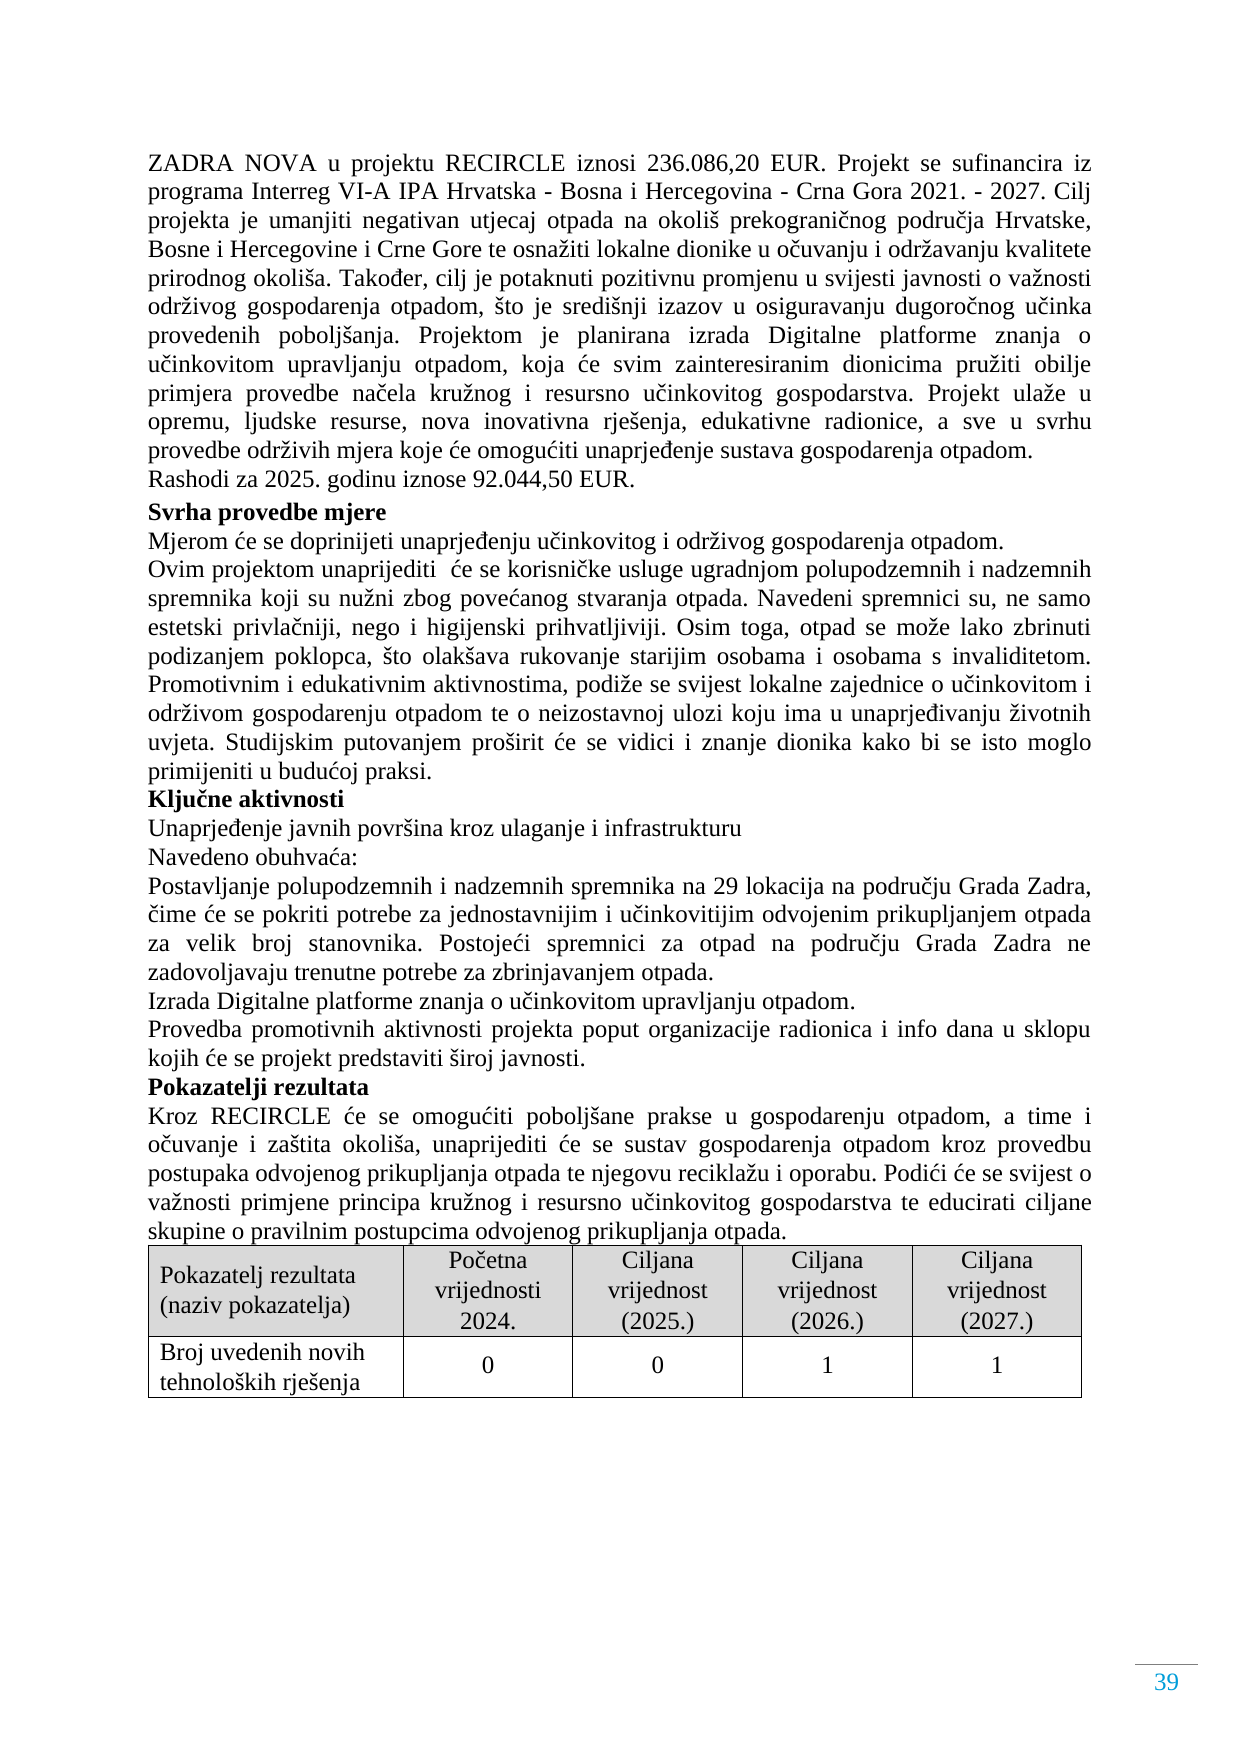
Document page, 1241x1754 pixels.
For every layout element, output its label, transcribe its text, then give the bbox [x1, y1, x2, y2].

text Kroz RECIRCLE će se omogućiti poboljšane prakse u gospodarenju otpadom, a time i očuvanje i zaštita okoliša, unaprijediti će se sustav gospodarenja otpadom kroz provedbu postupaka odvojenog prikupljanja otpada te njegovu reciklažu i oporabu. Podići će se svijest o važnosti primjene principa kružnog i resursno učinkovitog gospodarstva te educirati ciljane skupine o pravilnim postupcima odvojenog prikupljanja otpada. [148, 1101, 1092, 1244]
table_cell 0 [404, 1337, 572, 1397]
text Svrha provedbe mjere [148, 497, 1092, 526]
table_cell 1 [743, 1337, 912, 1397]
text Ključne aktivnosti [148, 784, 1092, 813]
table_cell 0 [573, 1337, 742, 1397]
text Rashodi za 2025. godinu iznose 92.044,50 EUR. [148, 464, 1092, 493]
table_header Početna vrijednosti 2024. [404, 1246, 572, 1336]
text Navedeno obuhvaća: [148, 842, 1092, 871]
text Izrada Digitalne platforme znanja o učinkovitom upravljanju otpadom. [148, 986, 1092, 1014]
text Ovim projektom unaprijediti će se korisničke usluge ugradnjom polupodzemnih i nadzemnih spremnika koji su nužni zbog povećanog stvaranja otpada. Navedeni spremnici su, ne samo estetski privlačniji, nego i higijenski prihvatljiviji. Osim toga, otpad se može lako zbrinuti podizanjem poklopca, što olakšava rukovanje starijim osobama i osobama s invaliditetom. Promotivnim i edukativnim aktivnostima, podiže se svijest lokalne zajednice o učinkovitom i održivom gospodarenju otpadom te o neizostavnoj ulozi koju ima u unaprjeđivanju životnih uvjeta. Studijskim putovanjem proširit će se vidici i znanje dionika kako bi se isto moglo primijeniti u budućoj praksi. [148, 554, 1092, 784]
table_header Ciljana vrijednost (2025.) [573, 1246, 742, 1336]
table_header Ciljana vrijednost (2026.) [743, 1246, 912, 1336]
table_cell Broj uvedenih novih tehnoloških rješenja [149, 1337, 403, 1397]
text Provedba promotivnih aktivnosti projekta poput organizacije radionica i info dana u sklopu kojih će se projekt predstaviti široj javnosti. [148, 1014, 1092, 1072]
table_header Ciljana vrijednost (2027.) [913, 1246, 1081, 1336]
text Pokazatelji rezultata [148, 1072, 1092, 1101]
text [148, 148, 1092, 464]
text Mjerom će se doprinijeti unaprjeđenju učinkovitog i održivog gospodarenja otpadom. [148, 526, 1092, 554]
text Unaprjeđenje javnih površina kroz ulaganje i infrastrukturu [148, 813, 1092, 842]
text Postavljanje polupodzemnih i nadzemnih spremnika na 29 lokacija na području Grada Zadra, čime će se pokriti potrebe za jednostavnijim i učinkovitijim odvojenim prikupljanjem otpada za velik broj stanovnika. Postojeći spremnici za otpad na području Grada Zadra ne zadovoljavaju trenutne potrebe za zbrinjavanjem otpada. [148, 871, 1092, 986]
table_cell 1 [913, 1337, 1081, 1397]
table_header Pokazatelj rezultata (naziv pokazatelja) [149, 1246, 403, 1336]
